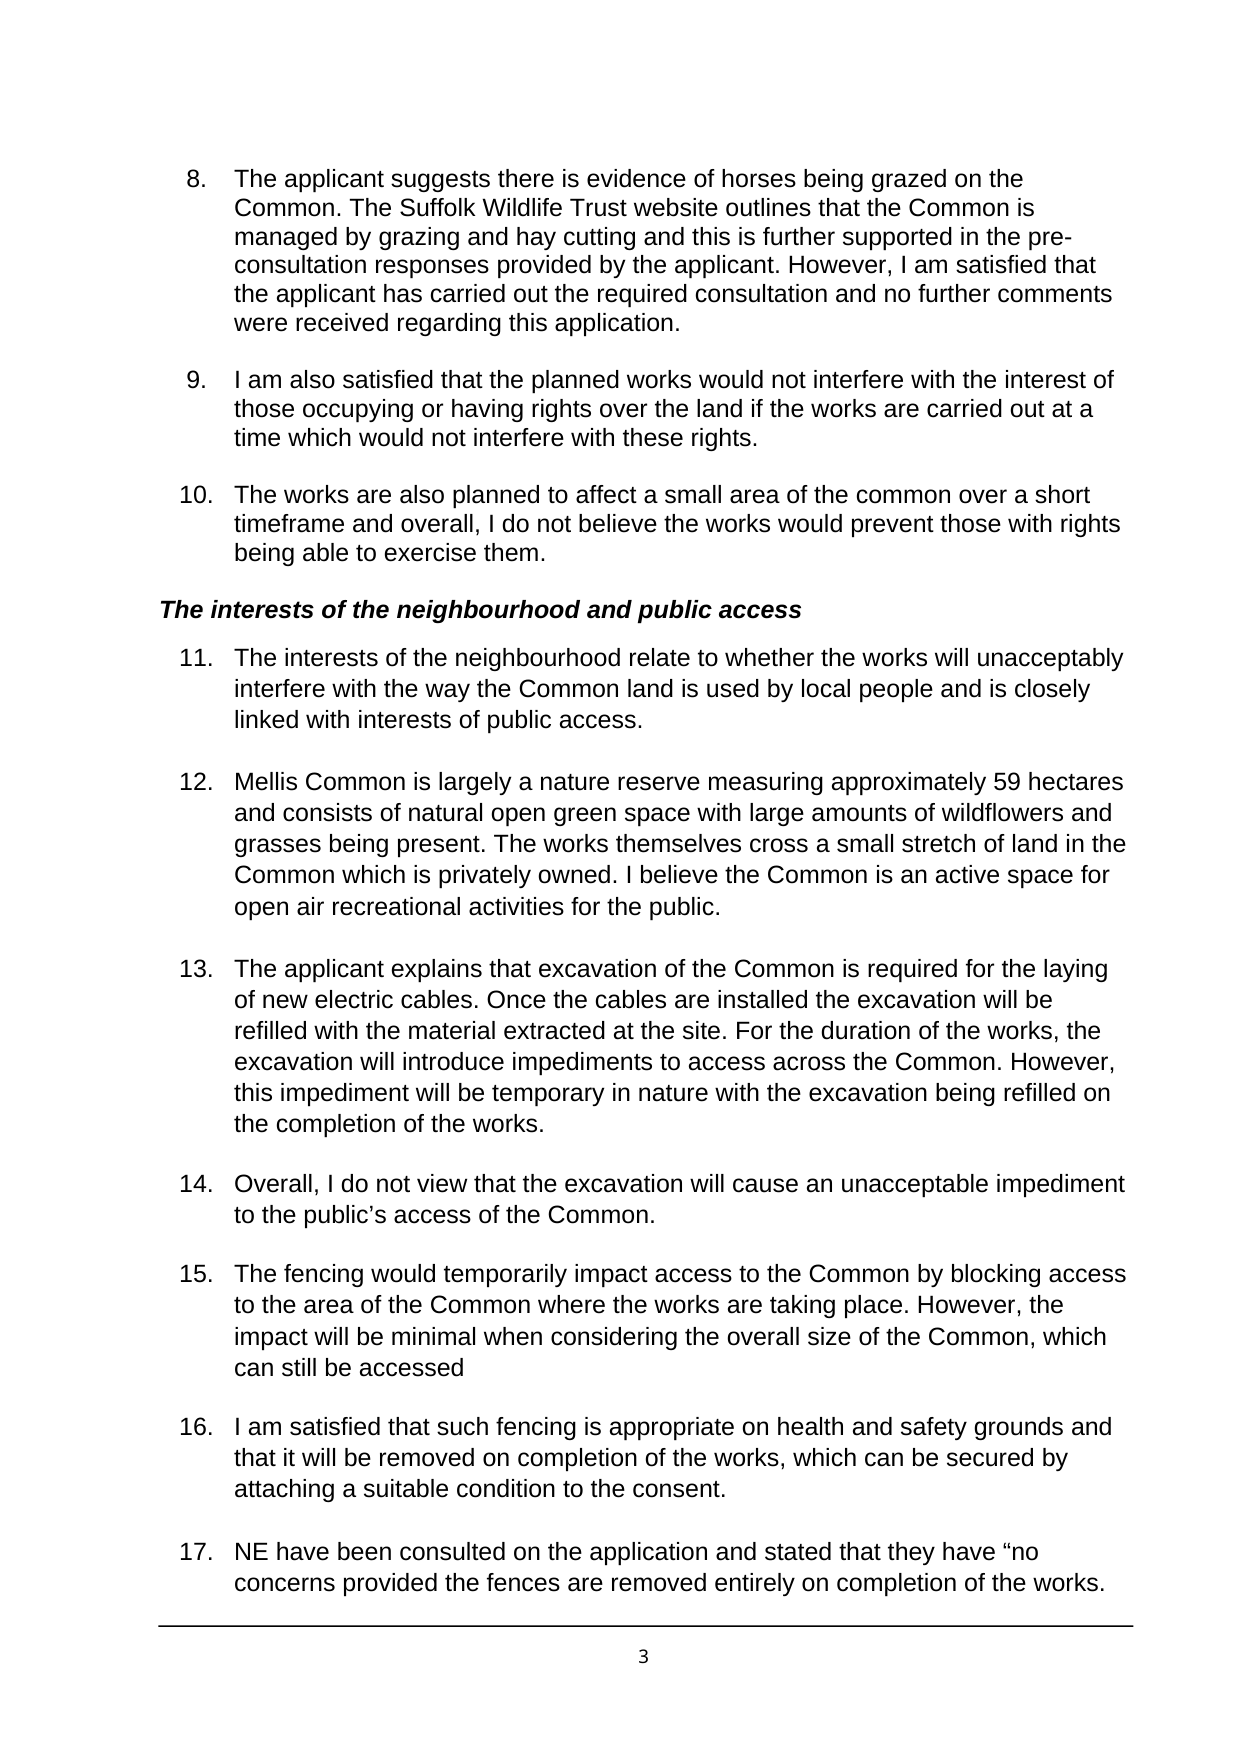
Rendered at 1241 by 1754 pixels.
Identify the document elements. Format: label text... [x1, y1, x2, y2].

list The applicant explains that excavation of the Common is required for the laying of new electric cables. Once the cables are installed the excavation will be refilled with the material extracted at the site. For the duration of the works, the excavation will introduce impediments to access across the Common. However, this impediment will be temporary in nature with the excavation being refilled on the completion of the works. [196, 953, 1128, 1137]
list The works are also planned to affect a small area of the common over a short timeframe and overall, I do not believe the works would prevent those with rights being able to exercise them. [196, 480, 1128, 567]
list The applicant suggests there is evidence of horses being grazed on the Common. The Suffolk Wildlife Trust website outlines that the Common is managed by grazing and hay cutting and this is further supported in the pre-consultation responses provided by the applicant. However, I am satisfied that the applicant has carried out the required consultation and no further comments were received regarding this application. [196, 164, 1128, 337]
text The interests of the neighbourhood and public access [159, 595, 1128, 624]
list I am also satisfied that the planned works would not interfere with the interest of those occupying or having rights over the land if the works are carried out at a time which would not interfere with these rights. [196, 365, 1128, 452]
list I am satisfied that such fencing is appropriate on health and safety grounds and that it will be removed on completion of the works, which can be secured by attaching a suitable condition to the consent. [196, 1412, 1128, 1503]
list The interests of the neighbourhood relate to whether the works will unacceptably interfere with the way the Common land is used by local people and is closely linked with interests of public access. [196, 643, 1128, 734]
list Overall, I do not view that the excavation will cause an unacceptable impediment to the public’s access of the Common. [196, 1168, 1128, 1228]
list Mellis Common is largely a nature reserve measuring approximately 59 hectares and consists of natural open green space with large amounts of wildflowers and grasses being present. The works themselves cross a small stretch of land in the Common which is privately owned. I believe the Common is an active space for open air recreational activities for the public. [196, 767, 1128, 920]
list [196, 1536, 1128, 1596]
list The fencing would temporarily impact access to the Common by blocking access to the area of the Common where the works are taking place. However, the impact will be minimal when considering the overall size of the Common, which can still be accessed [196, 1259, 1128, 1381]
